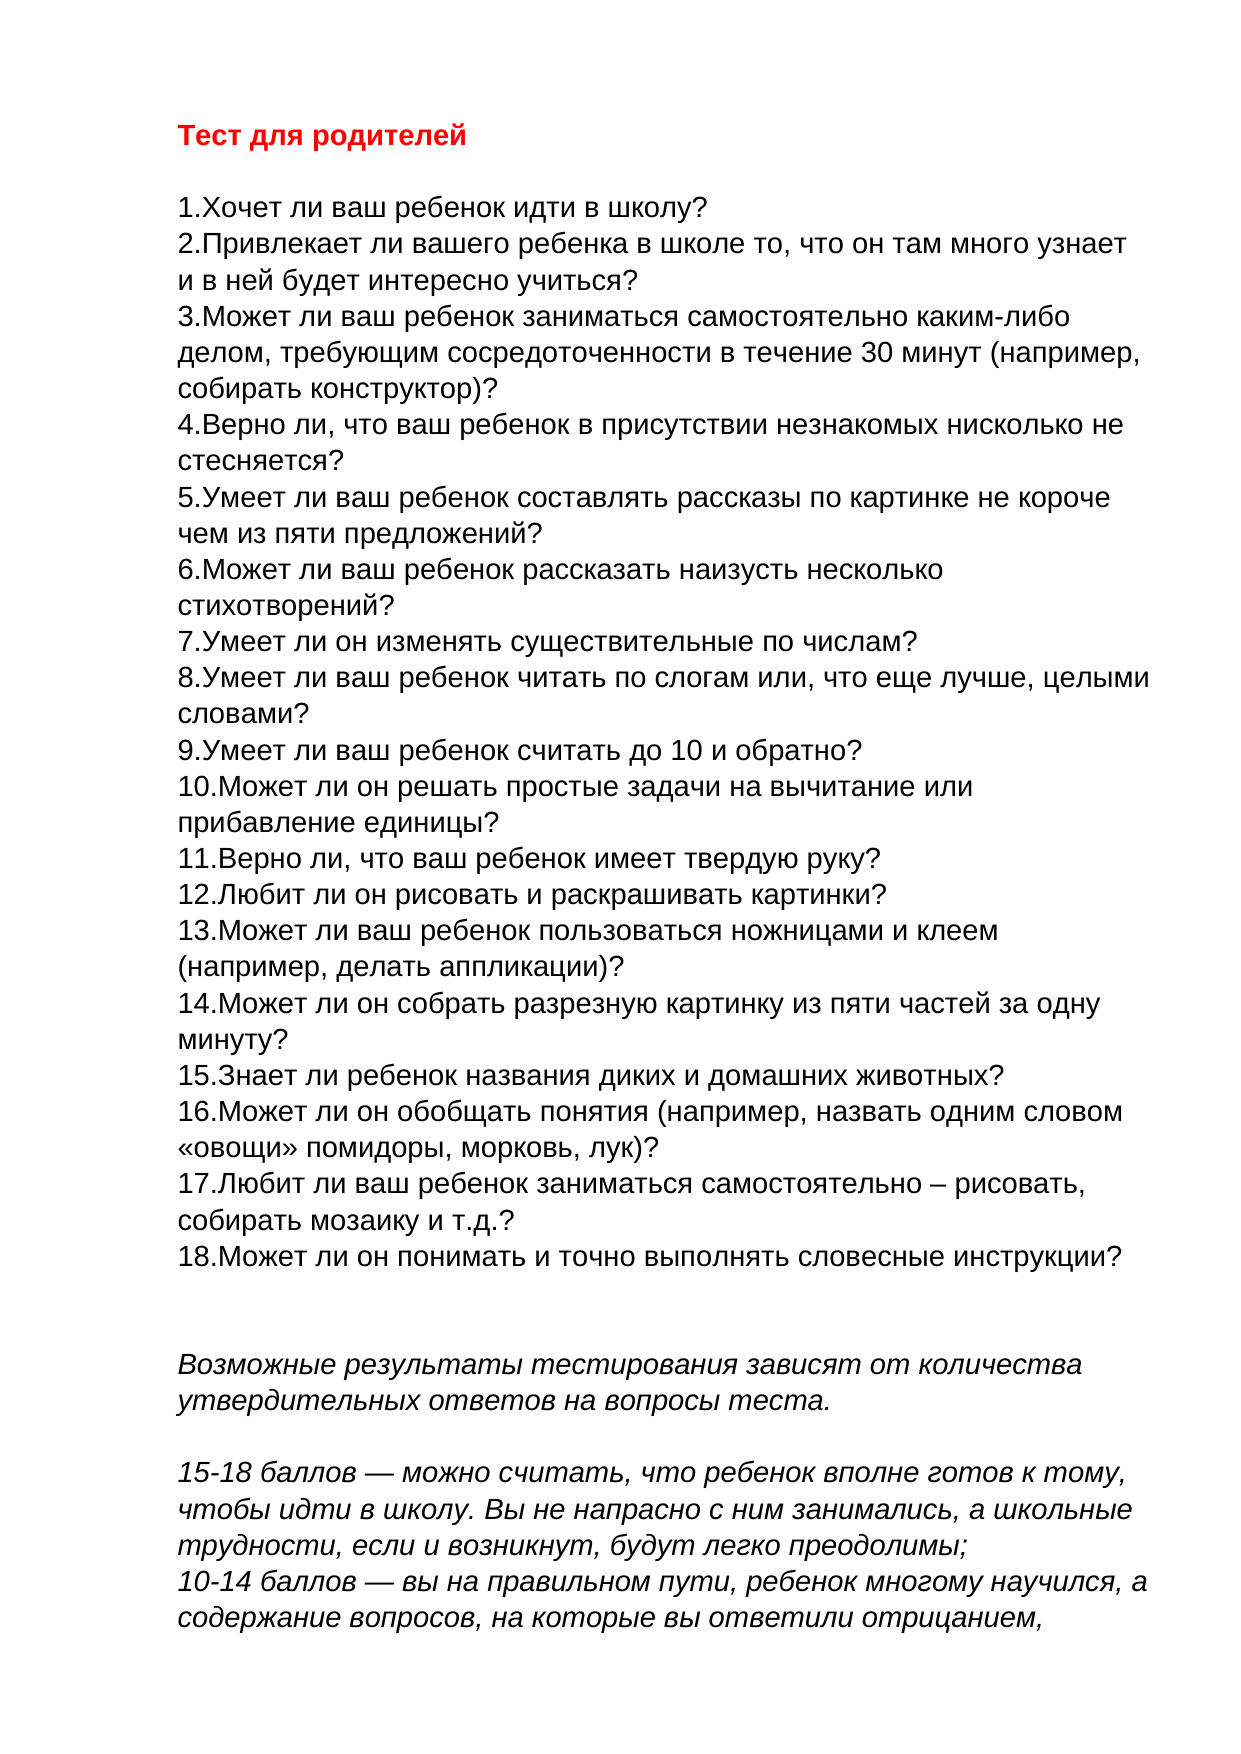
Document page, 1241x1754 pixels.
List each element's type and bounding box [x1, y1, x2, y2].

text [177, 118, 1152, 1634]
